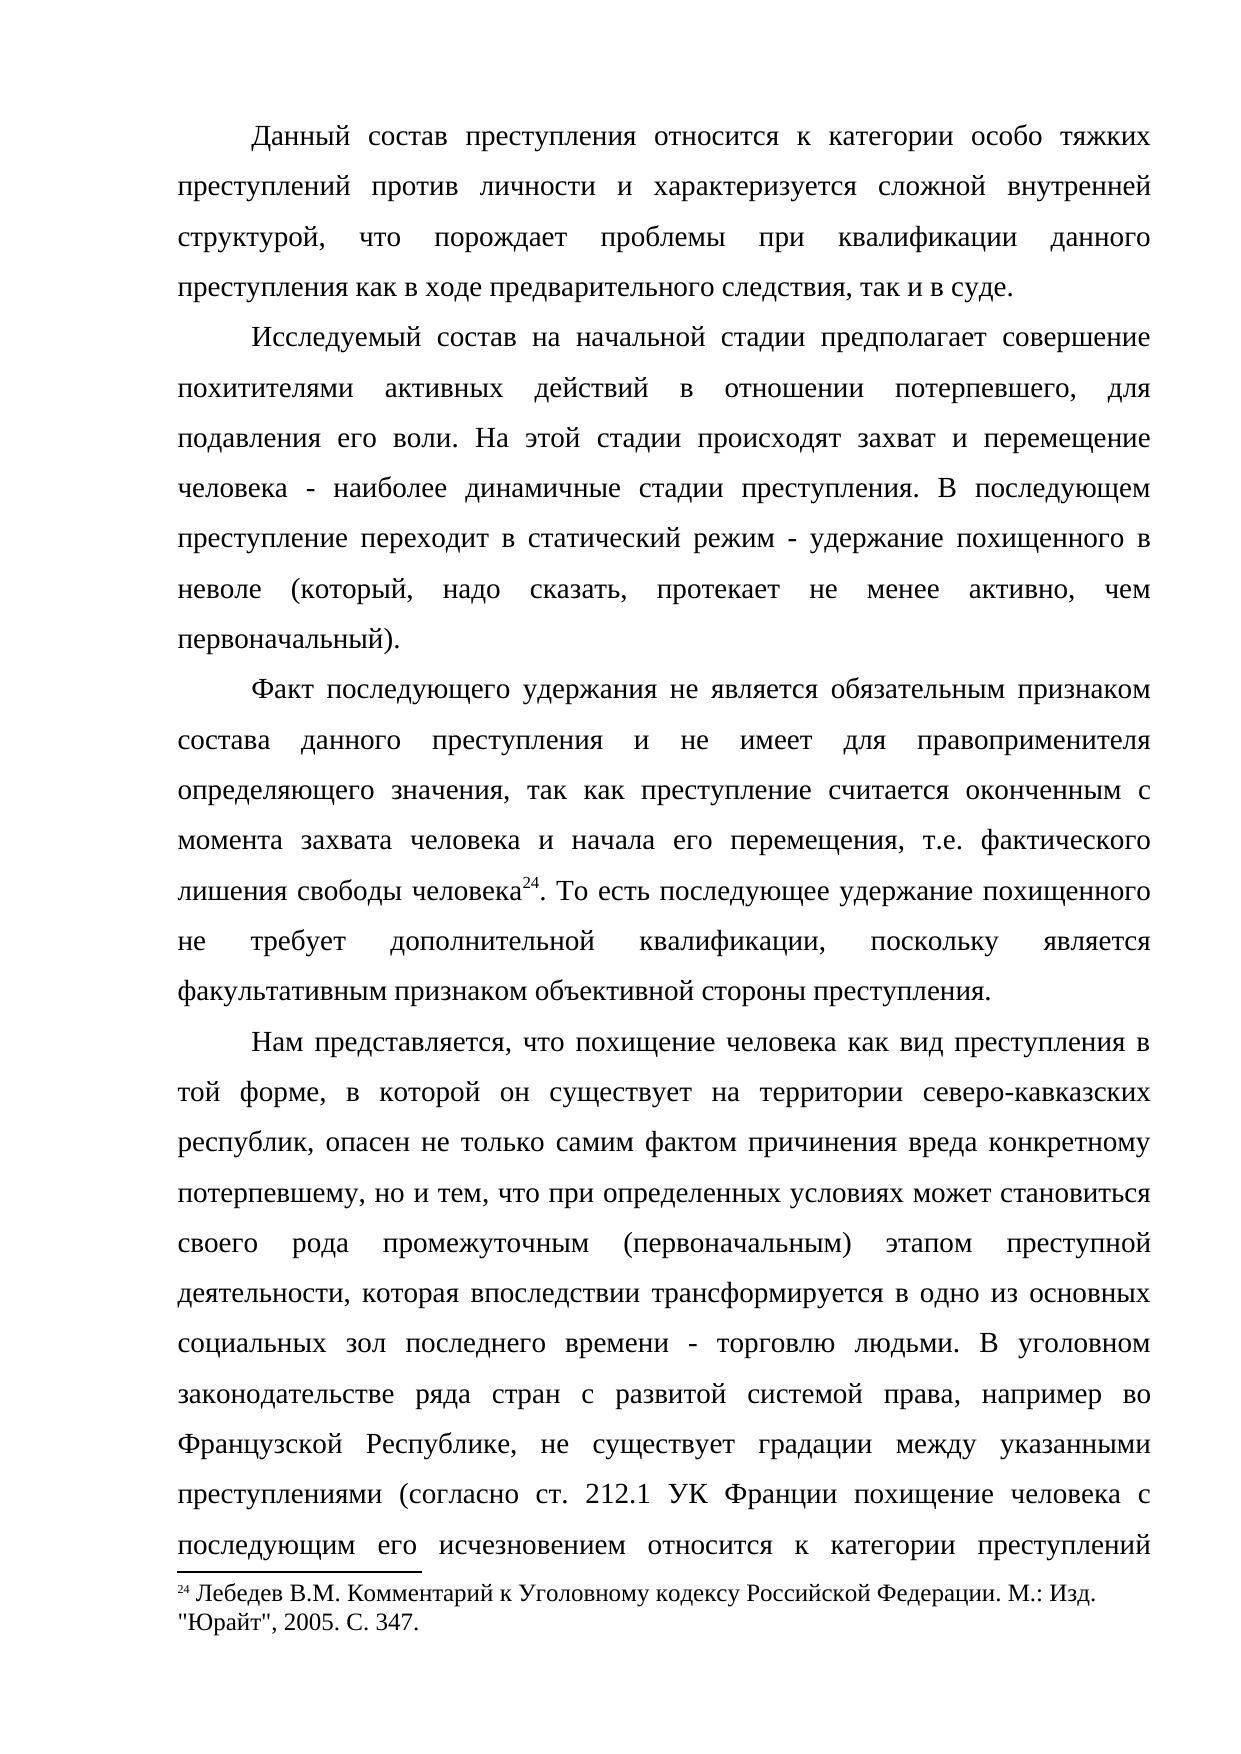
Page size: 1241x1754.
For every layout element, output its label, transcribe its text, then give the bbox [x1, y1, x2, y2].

text Данный состав преступления относится к категории особо тяжких преступлений против личности и характеризуется сложной внутренней структурой, что порождает проблемы при квалификации данного преступления как в ходе предварительного следствия, так и в суде. [177, 118, 1152, 303]
text Исследуемый состав на начальной стадии предполагает совершение похитителями активных действий в отношении потерпевшего, для подавления его воли. На этой стадии происходят захват и перемещение человека - наиболее динамичные стадии преступления. В последующем преступление переходит в статический режим - удержание похищенного в неволе (который, надо сказать, протекает не менее активно, чем первоначальный). [177, 319, 1152, 655]
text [177, 1024, 1152, 1560]
text Факт последующего удержания не является обязательным признаком состава данного преступления и не имеет для правоприменителя определяющего значения, так как преступление считается оконченным с момента захвата человека и начала его перемещения, т.е. фактического лишения свободы человека. То есть последующее удержание похищенного не требует дополнительной квалификации, поскольку является факультативным признаком объективной стороны преступления. [177, 672, 1152, 1007]
